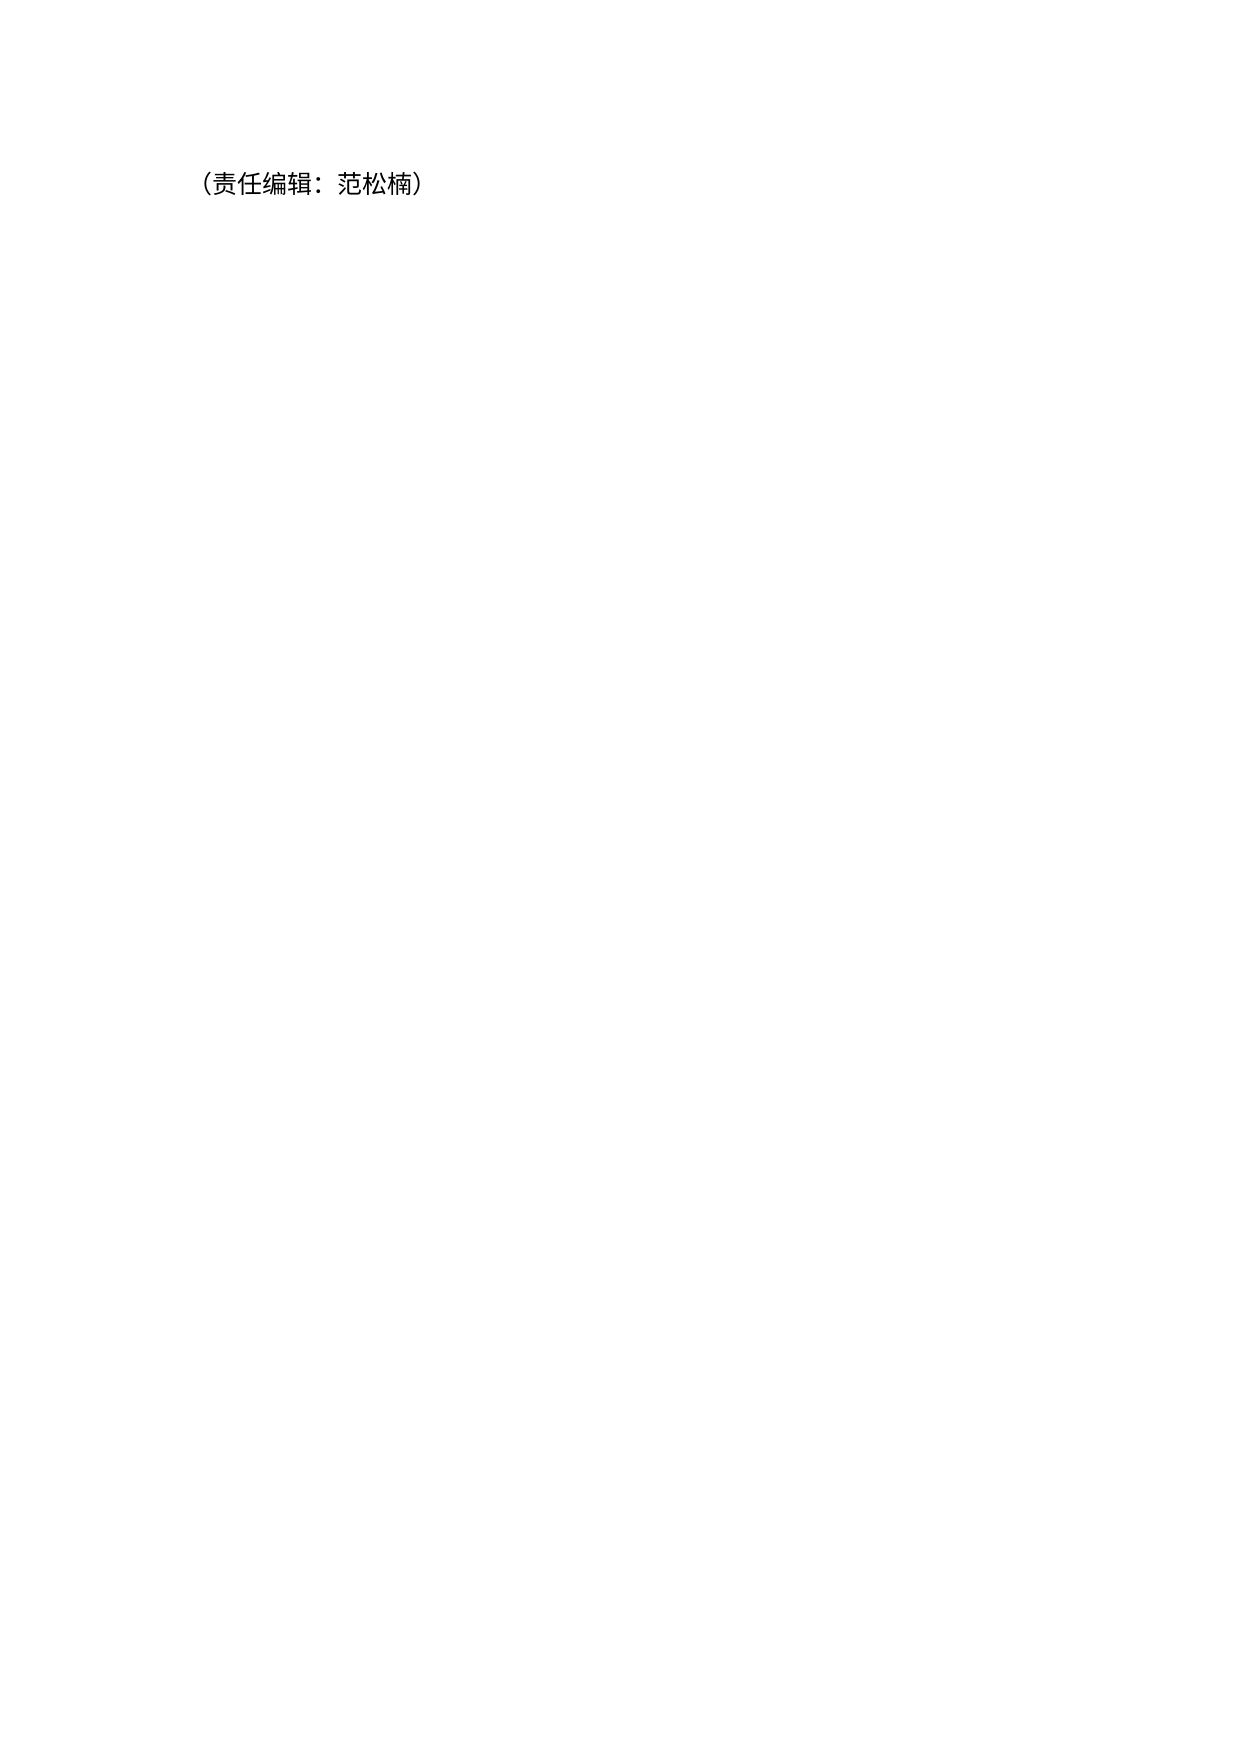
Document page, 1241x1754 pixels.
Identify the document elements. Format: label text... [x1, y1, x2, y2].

text （责任编辑：范松楠） [187, 150, 1053, 215]
